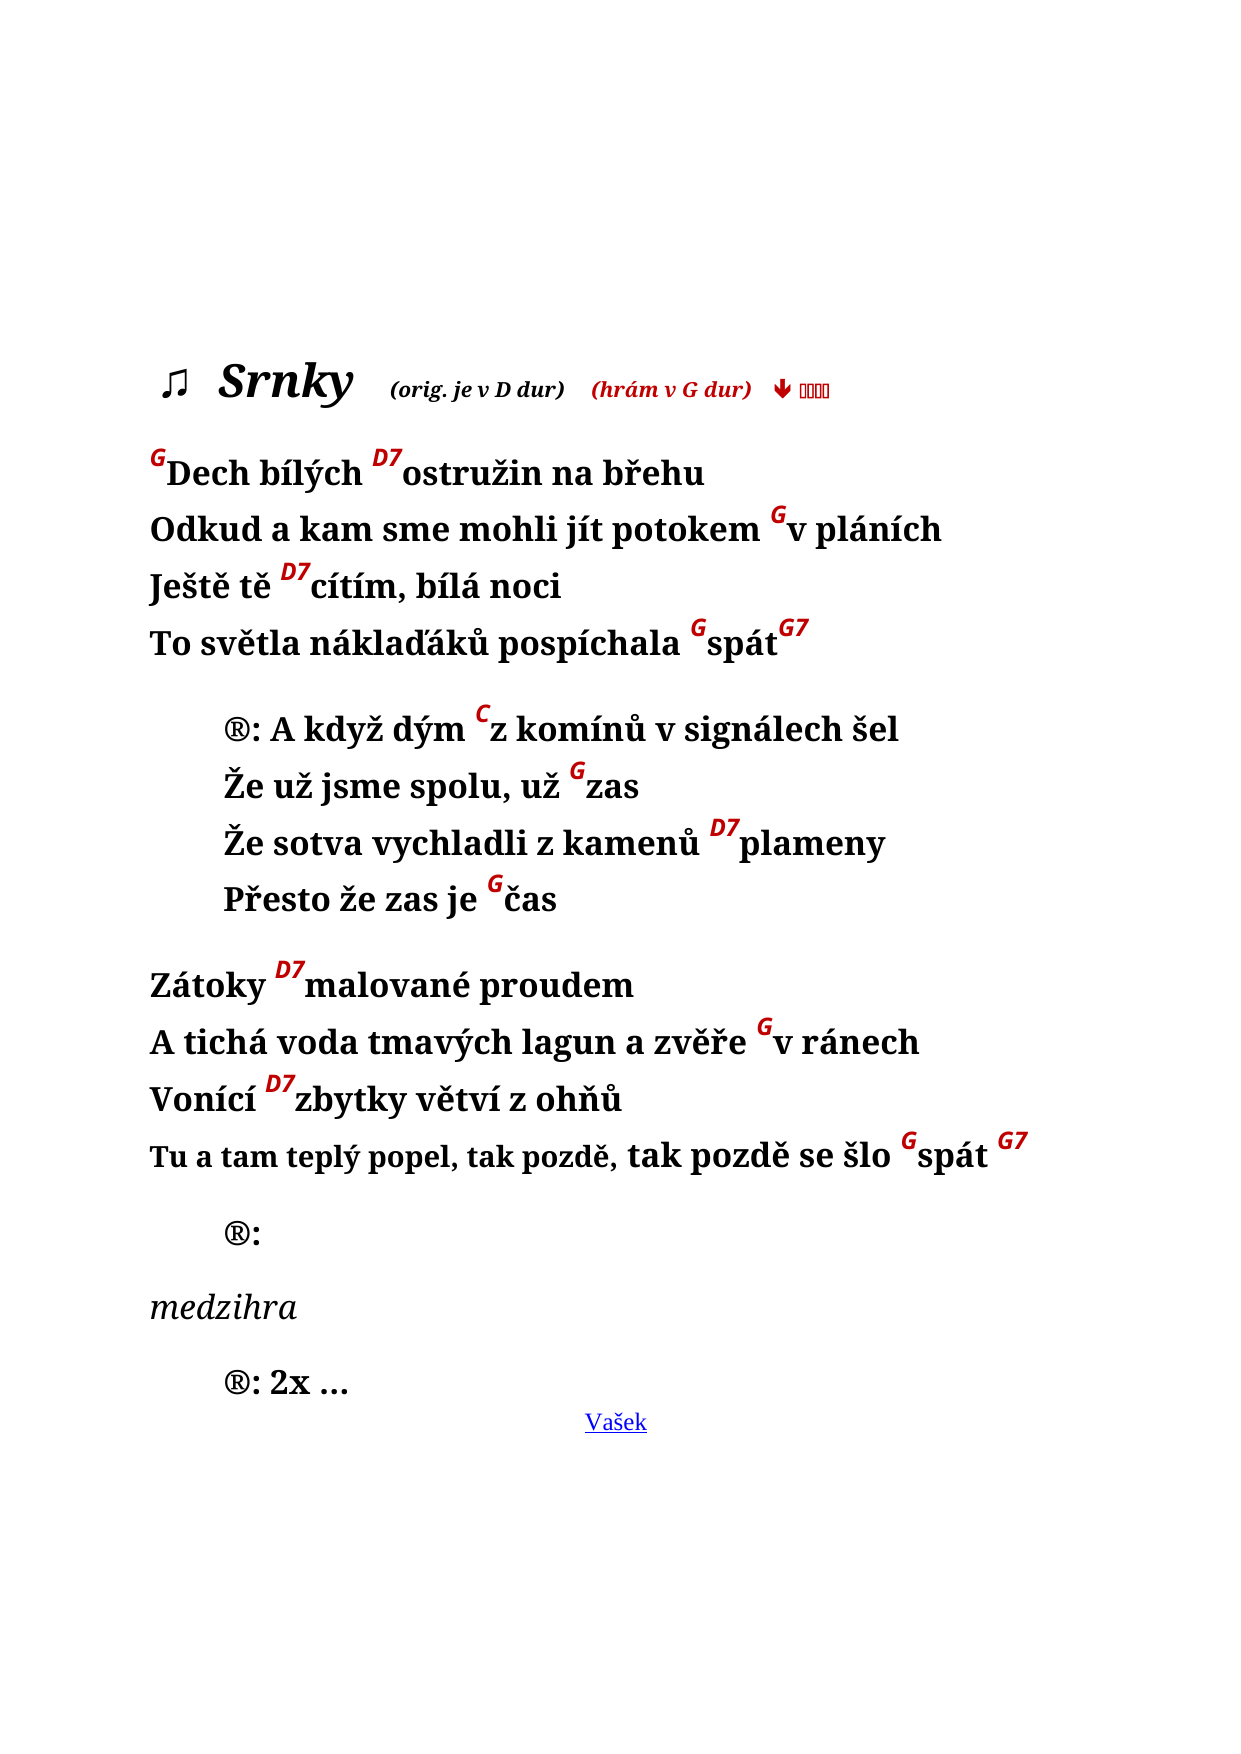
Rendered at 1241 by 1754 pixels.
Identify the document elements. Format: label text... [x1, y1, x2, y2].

table_cell Vašek [148, 1405, 1083, 1437]
table_header ♫ Srnky (orig. je v D dur) (hrám v G dur) GDech bílých D7ostružin na břehu Odkud a kam sme mohli jít potokem Gv pláních Ještě tě D7cítím, bílá noci To světla náklaďáků pospíchala GspátG7 ®: A když dým Cz komínů v signálech šel Že už jsme spolu, už Gzas Že sotva vychladli z kamenů D7plameny Přesto že zas je Gčas Zátoky D7malované proudem A tichá voda tmavých lagun a zvěře Gv ránech Vonící D7zbytky větví z ohňů Tu a tam teplý popel, tak pozdě, tak pozdě se šlo Gspát G7 ®: medzihra ®: 2x … [148, 348, 1092, 1405]
